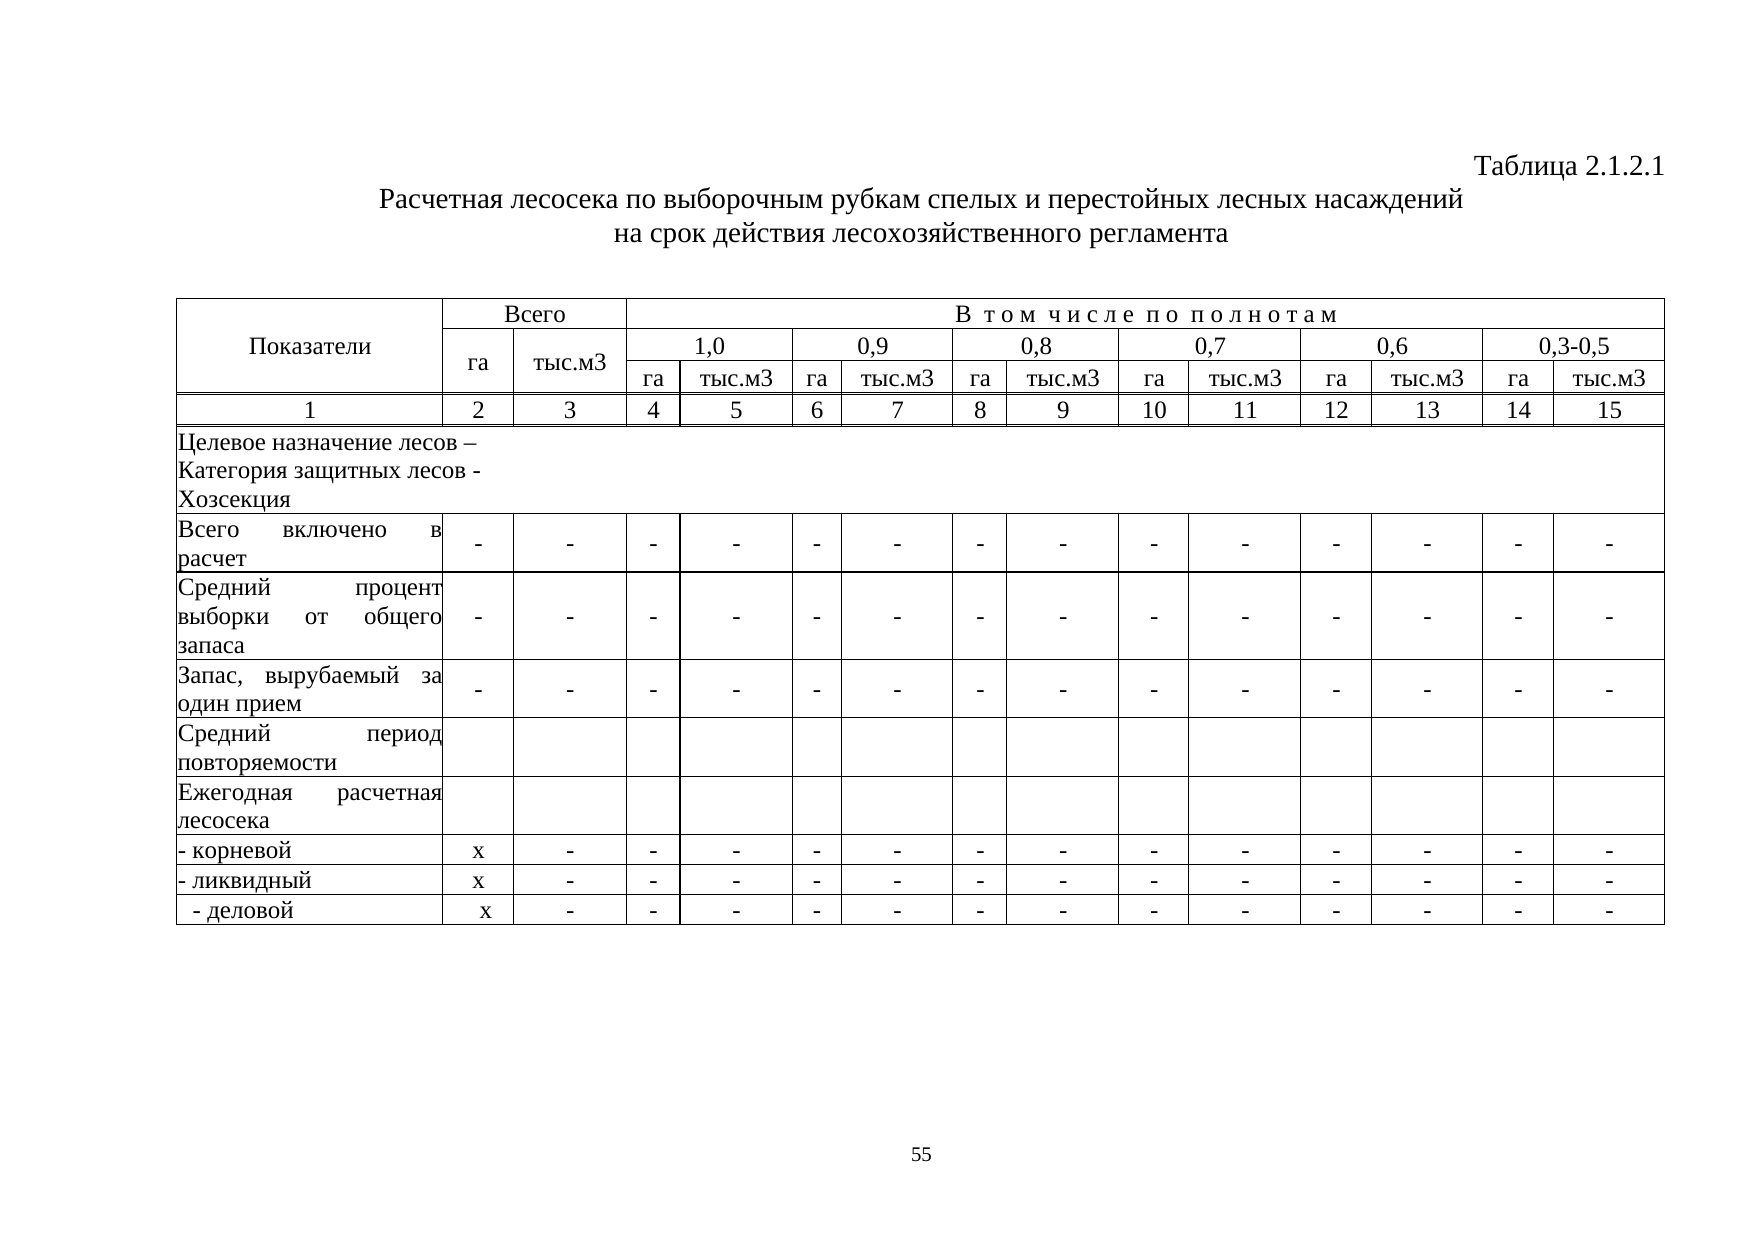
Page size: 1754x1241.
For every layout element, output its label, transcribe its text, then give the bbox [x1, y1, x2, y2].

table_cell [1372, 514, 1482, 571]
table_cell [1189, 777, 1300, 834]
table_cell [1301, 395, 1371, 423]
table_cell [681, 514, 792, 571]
text на срок действия лесохозяйственного регламента [177, 215, 1665, 248]
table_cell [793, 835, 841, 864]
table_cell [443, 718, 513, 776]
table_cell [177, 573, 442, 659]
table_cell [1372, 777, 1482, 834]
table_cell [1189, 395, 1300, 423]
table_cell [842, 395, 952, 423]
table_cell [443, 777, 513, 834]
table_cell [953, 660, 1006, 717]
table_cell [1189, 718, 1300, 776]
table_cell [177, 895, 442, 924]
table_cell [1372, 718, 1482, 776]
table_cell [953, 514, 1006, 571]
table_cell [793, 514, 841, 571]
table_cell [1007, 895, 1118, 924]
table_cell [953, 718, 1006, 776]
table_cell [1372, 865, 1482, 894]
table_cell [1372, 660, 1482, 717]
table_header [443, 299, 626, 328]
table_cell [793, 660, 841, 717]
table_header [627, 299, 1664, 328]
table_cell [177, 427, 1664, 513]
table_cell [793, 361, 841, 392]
text Расчетная лесосека по выборочным рубкам спелых и перестойных лесных насаждений [177, 181, 1665, 215]
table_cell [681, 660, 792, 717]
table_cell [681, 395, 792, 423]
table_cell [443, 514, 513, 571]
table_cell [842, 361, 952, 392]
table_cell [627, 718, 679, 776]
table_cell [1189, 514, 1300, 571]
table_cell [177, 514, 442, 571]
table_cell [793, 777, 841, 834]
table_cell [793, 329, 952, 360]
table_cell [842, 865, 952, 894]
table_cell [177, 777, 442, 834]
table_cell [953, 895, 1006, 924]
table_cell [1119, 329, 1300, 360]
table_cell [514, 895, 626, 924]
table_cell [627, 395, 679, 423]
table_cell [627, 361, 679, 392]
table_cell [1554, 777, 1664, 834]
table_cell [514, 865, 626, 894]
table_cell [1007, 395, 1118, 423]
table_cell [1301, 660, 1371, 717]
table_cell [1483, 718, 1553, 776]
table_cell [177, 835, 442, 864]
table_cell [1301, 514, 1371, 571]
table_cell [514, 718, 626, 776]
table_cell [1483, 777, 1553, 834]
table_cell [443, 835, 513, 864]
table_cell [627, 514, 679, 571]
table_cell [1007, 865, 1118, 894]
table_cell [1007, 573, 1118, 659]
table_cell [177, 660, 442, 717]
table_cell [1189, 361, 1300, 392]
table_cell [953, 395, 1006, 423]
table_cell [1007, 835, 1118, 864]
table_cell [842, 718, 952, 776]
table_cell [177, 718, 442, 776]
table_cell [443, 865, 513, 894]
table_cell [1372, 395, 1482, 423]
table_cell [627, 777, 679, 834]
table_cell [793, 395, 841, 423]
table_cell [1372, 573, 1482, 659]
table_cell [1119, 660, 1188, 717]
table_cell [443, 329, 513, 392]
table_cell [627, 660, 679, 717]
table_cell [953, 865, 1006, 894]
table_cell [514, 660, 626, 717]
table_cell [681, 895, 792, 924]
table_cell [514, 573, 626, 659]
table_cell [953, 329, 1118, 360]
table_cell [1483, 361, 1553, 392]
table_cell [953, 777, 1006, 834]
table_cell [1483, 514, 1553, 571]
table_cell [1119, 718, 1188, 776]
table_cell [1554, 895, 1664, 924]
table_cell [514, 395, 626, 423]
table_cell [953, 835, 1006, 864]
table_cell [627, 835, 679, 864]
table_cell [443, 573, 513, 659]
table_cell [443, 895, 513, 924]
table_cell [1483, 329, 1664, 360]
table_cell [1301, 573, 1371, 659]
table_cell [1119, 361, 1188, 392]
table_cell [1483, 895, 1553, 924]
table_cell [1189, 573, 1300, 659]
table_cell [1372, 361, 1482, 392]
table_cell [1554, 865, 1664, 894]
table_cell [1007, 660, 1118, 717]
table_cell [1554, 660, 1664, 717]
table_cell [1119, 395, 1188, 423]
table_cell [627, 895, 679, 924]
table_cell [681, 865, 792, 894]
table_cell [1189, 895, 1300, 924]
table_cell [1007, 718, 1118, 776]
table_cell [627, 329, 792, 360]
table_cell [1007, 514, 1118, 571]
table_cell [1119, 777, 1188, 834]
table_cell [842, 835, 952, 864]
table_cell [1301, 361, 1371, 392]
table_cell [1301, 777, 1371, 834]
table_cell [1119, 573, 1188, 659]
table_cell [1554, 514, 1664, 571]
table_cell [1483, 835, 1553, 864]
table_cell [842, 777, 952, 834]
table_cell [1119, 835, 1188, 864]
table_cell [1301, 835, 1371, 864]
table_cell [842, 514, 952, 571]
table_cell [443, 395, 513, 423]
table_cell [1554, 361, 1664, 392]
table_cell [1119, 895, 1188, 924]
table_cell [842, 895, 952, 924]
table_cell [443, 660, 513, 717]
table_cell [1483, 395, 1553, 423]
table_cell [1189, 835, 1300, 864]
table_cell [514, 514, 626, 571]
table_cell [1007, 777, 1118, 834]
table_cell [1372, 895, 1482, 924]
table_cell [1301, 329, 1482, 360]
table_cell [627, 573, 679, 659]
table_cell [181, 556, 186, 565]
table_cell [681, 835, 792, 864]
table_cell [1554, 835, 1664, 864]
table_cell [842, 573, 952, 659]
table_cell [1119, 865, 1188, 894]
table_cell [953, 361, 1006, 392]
text Таблица 2.1.2.1 [177, 148, 1665, 181]
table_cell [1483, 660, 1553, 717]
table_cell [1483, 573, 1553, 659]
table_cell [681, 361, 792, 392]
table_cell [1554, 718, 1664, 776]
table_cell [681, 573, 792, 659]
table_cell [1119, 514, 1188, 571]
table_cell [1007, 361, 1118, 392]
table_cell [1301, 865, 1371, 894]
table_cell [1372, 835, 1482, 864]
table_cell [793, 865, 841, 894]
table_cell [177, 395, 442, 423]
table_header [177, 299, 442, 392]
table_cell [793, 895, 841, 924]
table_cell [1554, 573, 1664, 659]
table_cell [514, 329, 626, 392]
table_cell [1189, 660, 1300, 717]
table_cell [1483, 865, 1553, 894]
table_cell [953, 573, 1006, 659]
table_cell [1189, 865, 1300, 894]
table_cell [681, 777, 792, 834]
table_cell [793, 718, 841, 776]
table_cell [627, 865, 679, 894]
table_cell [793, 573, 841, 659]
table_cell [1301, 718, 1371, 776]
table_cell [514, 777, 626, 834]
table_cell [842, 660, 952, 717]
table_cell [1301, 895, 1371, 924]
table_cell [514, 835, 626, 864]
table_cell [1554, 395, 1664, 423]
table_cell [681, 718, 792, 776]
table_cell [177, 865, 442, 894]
